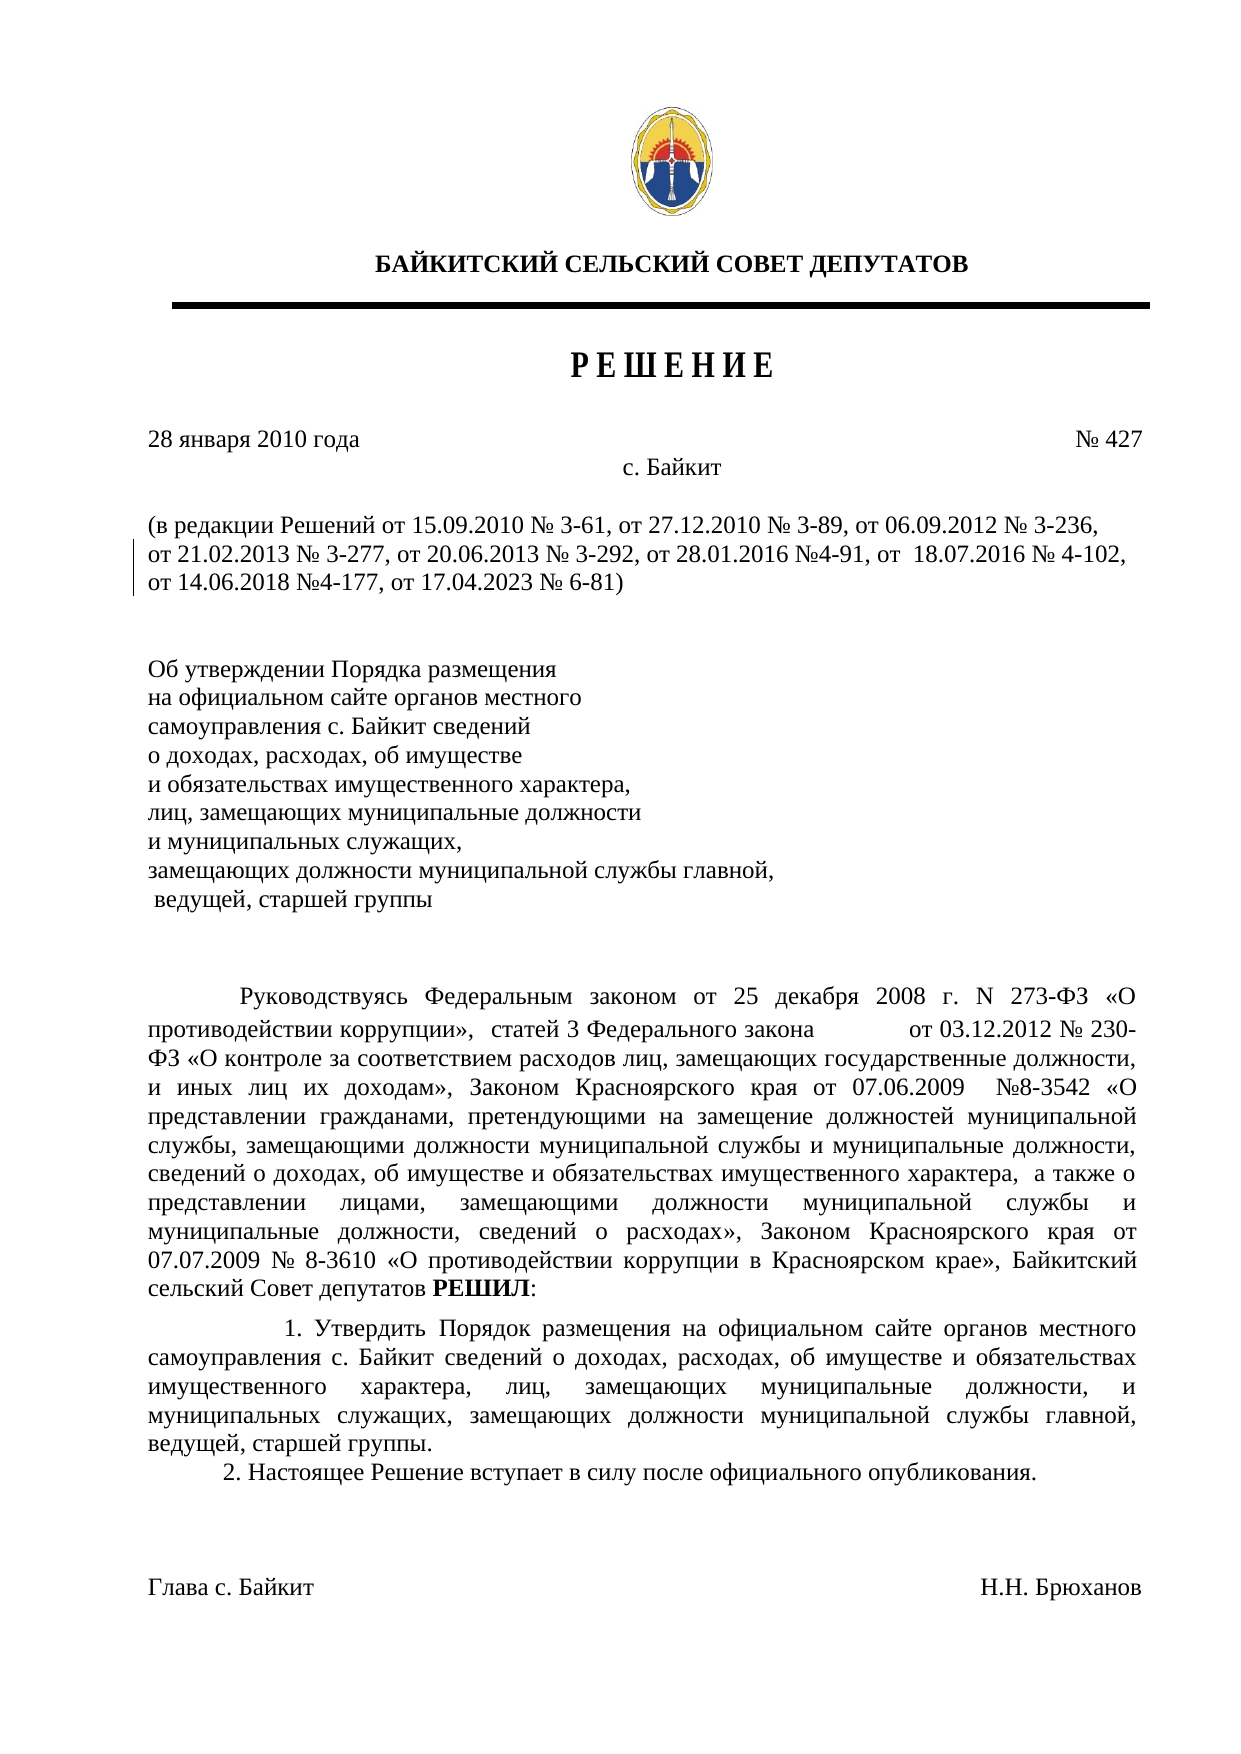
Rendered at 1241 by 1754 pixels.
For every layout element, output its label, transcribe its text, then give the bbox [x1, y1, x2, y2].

text от 21.02.2013 № 3-277, от 20.06.2013 № 3-292, от 28.01.2016 №4-91, от 18.07.2016 № 4-102, [148, 539, 1196, 567]
text с. [148, 452, 1196, 481]
text Об утверждении Порядка размещения [148, 654, 1196, 682]
picture [631, 107, 713, 216]
text Глава с. Н.Н. Брюханов [148, 1572, 1196, 1601]
text 1. Утвердить Порядок размещения на официальном сайте органов местного самоуправления с. Байкит сведений о доходах, расходах, об имуществе и обязательствах имущественного характера, лиц, замещающих муниципальные должности, и муниципальных служащих, замещающих должности муниципальной службы главной, ведущей, старшей группы. [148, 1313, 1137, 1457]
text и муниципальных служащих, [148, 826, 1196, 855]
text замещающих должности муниципальной службы главной, [148, 855, 1196, 884]
text ведущей, старшей группы [148, 884, 1196, 912]
text от 14.06.2018 №4-177, от 17.04.2023 № 6-81) [148, 567, 1196, 596]
text 28 января 2010 года № 427 [148, 424, 1196, 452]
text на официальном сайте органов местного [148, 682, 1196, 711]
text (в редакции Решений от 15.09.2010 № 3-61, от 27.12.2010 № 3-89, от 06.09.2012 № 3-236, [148, 510, 1196, 539]
subtitle Руководствуясь Федеральным законом от 25 декабря 2008 г. N 273-ФЗ «О противодействии коррупции», статей 3 Федерального закона от 03.12.2012 № 230-ФЗ «О контроле за соответствием расходов лиц, замещающих государственные должности, и иных лиц их доходам», Законом Красноярского края от 07.06.2009 №8-3542 «О представлении гражданами, претендующими на замещение должностей муниципальной службы, замещающими должности муниципальной службы и муниципальные должности, сведений о доходах, об имуществе и обязательствах имущественного характера, а также о представлении лицами, замещающими должности муниципальной службы и муниципальные должности, сведений о расходах», Законом Красноярского края от 07.07.2009 № 8-3610 «О противодействии коррупции в Красноярском крае», Байкитский сельский Совет депутатов РЕШИЛ: [148, 981, 1137, 1302]
text о доходах, расходах, об имуществе [148, 740, 1196, 769]
text Р Е Ш Е Н И Е [148, 342, 1196, 390]
text БАЙКИТСКИЙ СЕЛЬСКИЙ СОВЕТ ДЕПУТАТОВ [148, 249, 1196, 277]
text лиц, замещающих муниципальные должности [148, 797, 1196, 826]
text и обязательствах имущественного характера, [148, 769, 1196, 797]
text самоуправления с. Байкит сведений [148, 711, 1196, 740]
text 2. Настоящее Решение вступает в силу после официального опубликования. [148, 1457, 1137, 1486]
